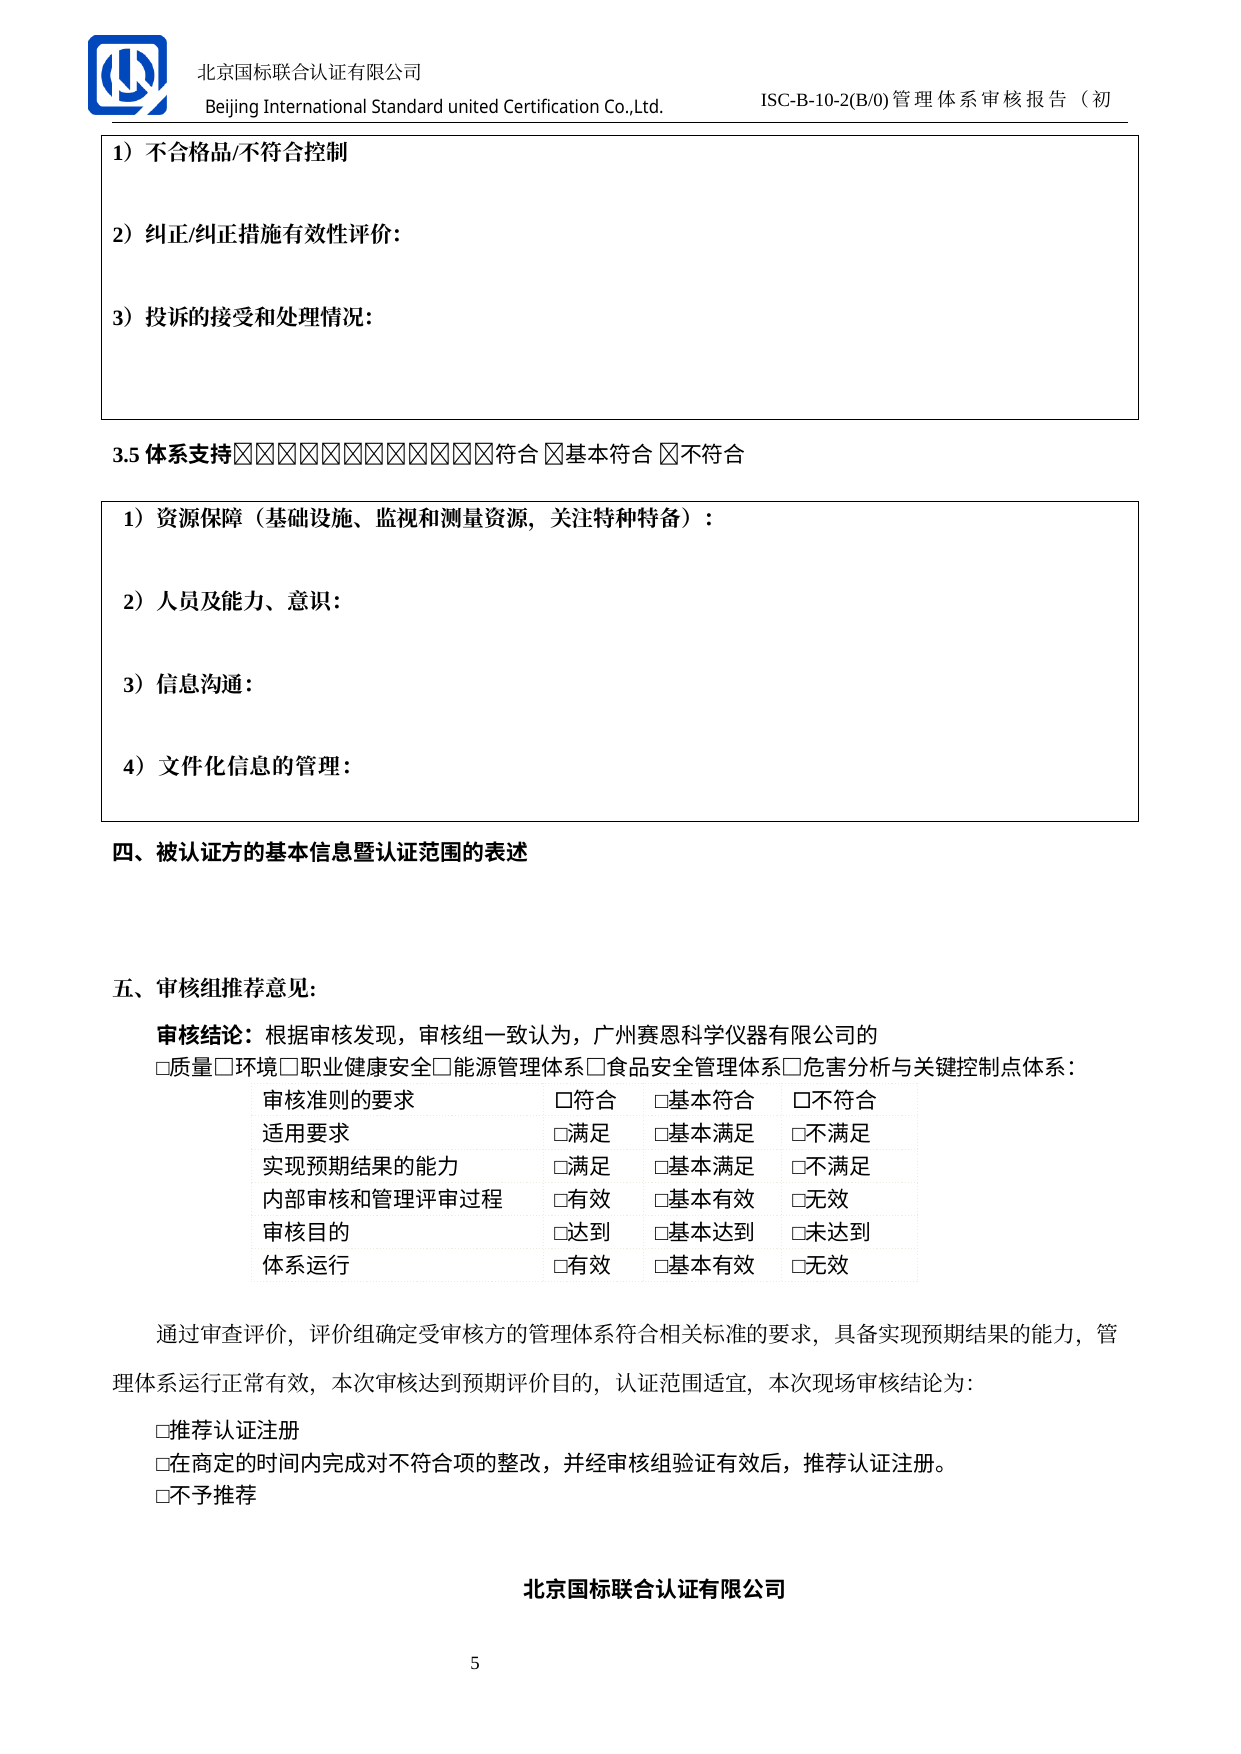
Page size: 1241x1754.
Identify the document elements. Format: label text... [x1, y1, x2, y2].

table_cell □基本有效 [644, 1181, 781, 1214]
table_cell □无效 [781, 1248, 917, 1281]
table_cell □有效 [543, 1248, 644, 1281]
table_header □基本符合 [644, 1083, 781, 1115]
table_cell □满足 [543, 1149, 644, 1181]
table_header 符合 [543, 1083, 644, 1115]
table_header 1）资源保障（基础设施、监视和测量资源，关注特种特备）： 2）人员及能力、意识： 3）信息沟通： 4）文件化信息的管理： [102, 502, 1138, 821]
table_cell □基本达到 [644, 1215, 781, 1247]
table_cell 体系运行 [251, 1248, 543, 1281]
text 通过审查评价，评价组确定受审核方的管理体系符合相关标准的要求，具备实现预期结果的能力，管理体系运行正常有效，本次审核达到预期评价目的，认证范围适宜，本次现场审核结论为： [112, 1319, 1128, 1400]
table_header 1）不合格品/不符合控制 2）纠正/纠正措施有效性评价： 3）投诉的接受和处理情况： [102, 136, 1138, 419]
table_cell 审核目的 [251, 1215, 543, 1247]
table_cell 内部审核和管理评审过程 [251, 1181, 543, 1214]
text 四、被认证方的基本信息暨认证范围的表述 [112, 834, 1128, 867]
text 审核结论：根据审核发现，审核组一致认为，广州赛恩科学仪器有限公司的 [156, 1017, 1128, 1050]
table_cell □基本满足 [644, 1115, 781, 1148]
text 3.5 体系支持符合 基本符合 不符合 [112, 437, 1128, 469]
text □推荐认证注册 [112, 1413, 1128, 1445]
table_cell □不满足 [781, 1149, 917, 1181]
text □不予推荐 [112, 1478, 1128, 1510]
table_cell □满足 [543, 1115, 644, 1148]
table_cell □不满足 [781, 1115, 917, 1148]
table_cell □无效 [781, 1181, 917, 1214]
text 五、审核组推荐意见: [112, 972, 1128, 1005]
text 北京国标联合认证有限公司 [112, 1571, 1128, 1604]
table_cell □基本有效 [644, 1248, 781, 1281]
table_cell □达到 [543, 1215, 644, 1247]
table_cell 适用要求 [251, 1115, 543, 1148]
table_cell □基本满足 [644, 1149, 781, 1181]
text □质量□环境□职业健康安全□能源管理体系□食品安全管理体系□危害分析与关键控制点体系： [112, 1050, 1128, 1082]
table_cell □未达到 [781, 1215, 917, 1247]
table_cell □有效 [543, 1181, 644, 1214]
picture [88, 35, 167, 115]
table_header 不符合 [781, 1083, 917, 1115]
table_cell 实现预期结果的能力 [251, 1149, 543, 1181]
table_header 审核准则的要求 [251, 1083, 543, 1115]
text □在商定的时间内完成对不符合项的整改，并经审核组验证有效后，推荐认证注册。 [112, 1445, 1128, 1478]
